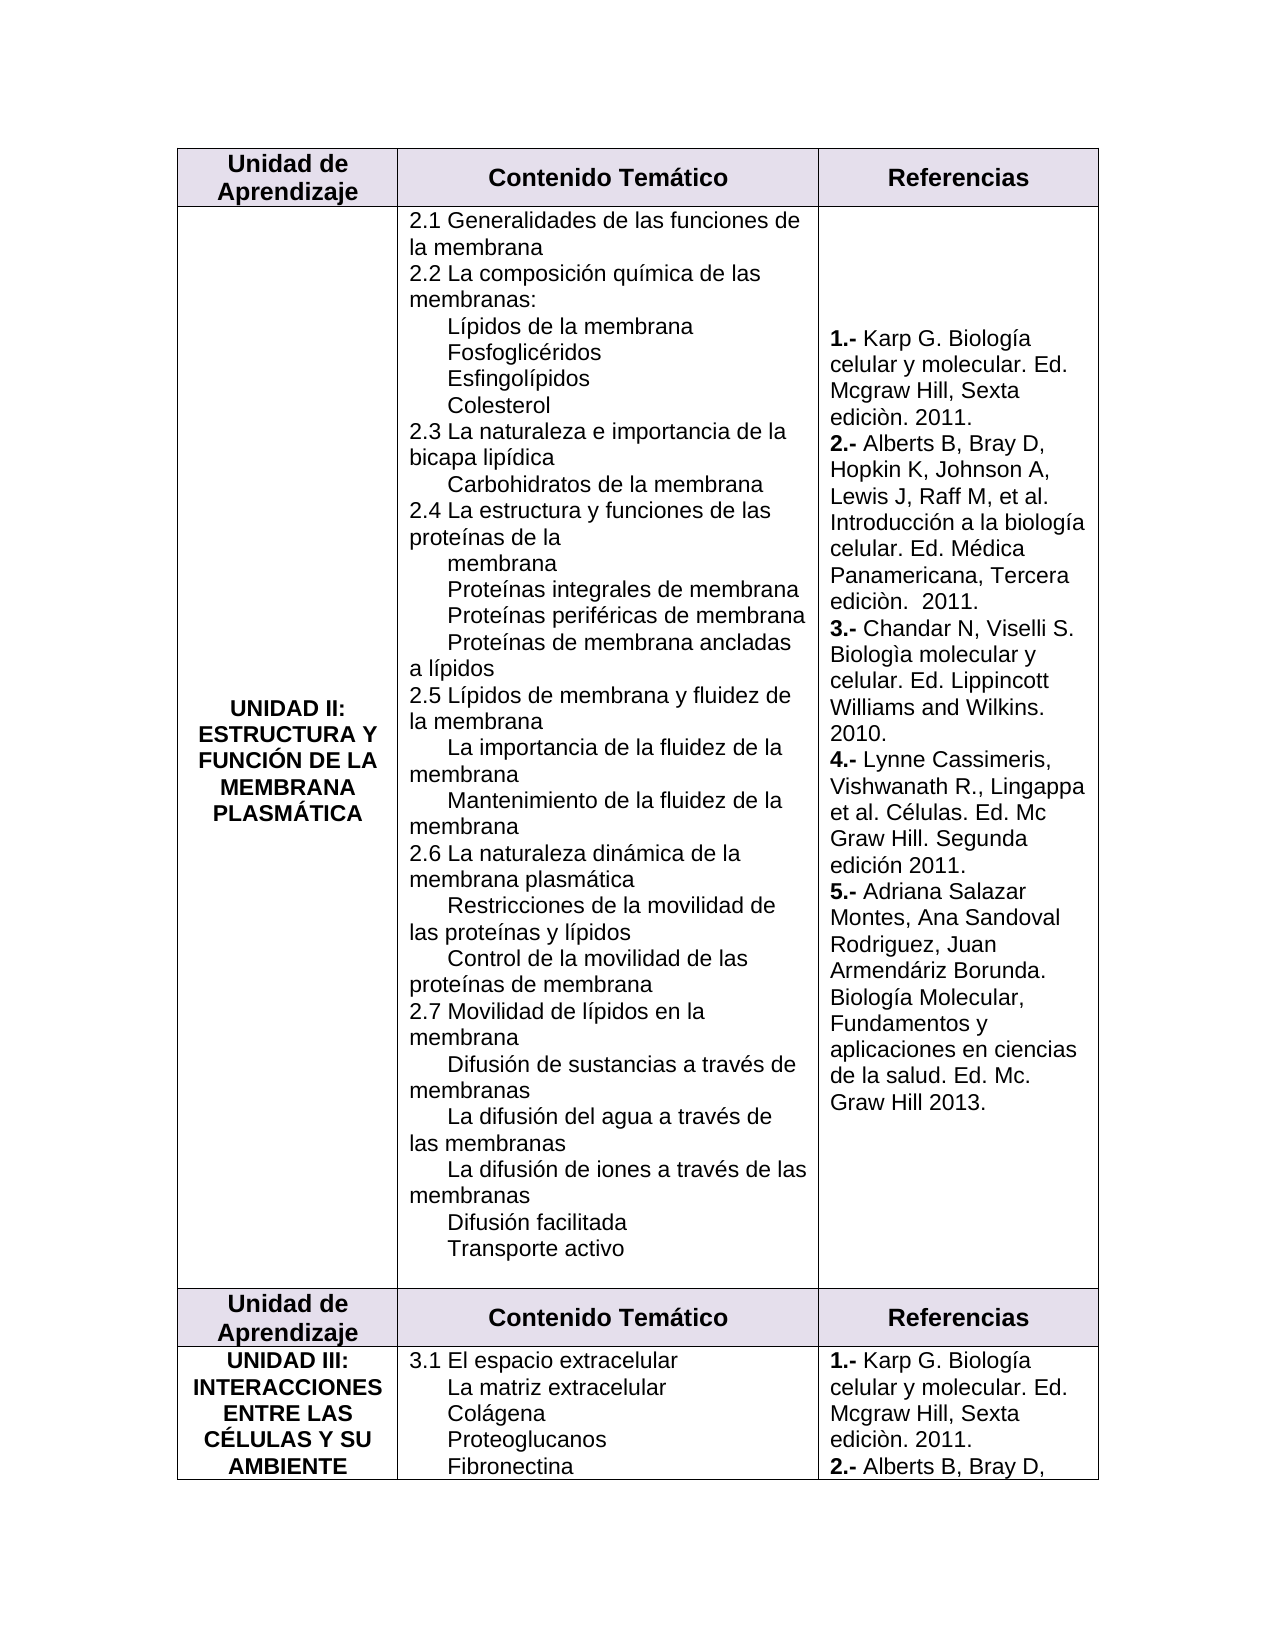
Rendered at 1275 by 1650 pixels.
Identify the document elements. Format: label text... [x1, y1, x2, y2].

table_cell Unidad de Aprendizaje [178, 1289, 397, 1346]
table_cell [819, 1347, 1098, 1479]
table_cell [398, 1347, 818, 1479]
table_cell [178, 1347, 397, 1479]
table_cell Contenido Temático [398, 1289, 818, 1346]
table_cell Contenido Temático [398, 149, 818, 206]
table_cell Unidad de Aprendizaje [178, 149, 397, 206]
table_cell UNIDAD II: ESTRUCTURA Y FUNCIÓN DE LA MEMBRANA PLASMÁTICA [178, 207, 397, 1288]
table_cell Referencias [819, 1289, 1098, 1346]
table_cell Referencias [819, 149, 1098, 206]
table_cell 2.1 Generalidades de las funciones de la membrana 2.2 La composición química de las membranas: Lípidos de la membrana Fosfoglicéridos Esfingolípidos Colesterol 2.3 La naturaleza e importancia de la bicapa lipídica Carbohidratos de la membrana 2.4 La estructura y funciones de las proteínas de la membrana Proteínas integrales de membrana Proteínas periféricas de membrana Proteínas de membrana ancladas a lípidos 2.5 Lípidos de membrana y fluidez de la membrana La importancia de la fluidez de la membrana Mantenimiento de la fluidez de la membrana 2.6 La naturaleza dinámica de la membrana plasmática Restricciones de la movilidad de las proteínas y lípidos Control de la movilidad de las proteínas de membrana 2.7 Movilidad de lípidos en la membrana Difusión de sustancias a través de membranas La difusión del agua a través de las membranas La difusión de iones a través de las membranas Difusión facilitada Transporte activo [398, 207, 818, 1288]
